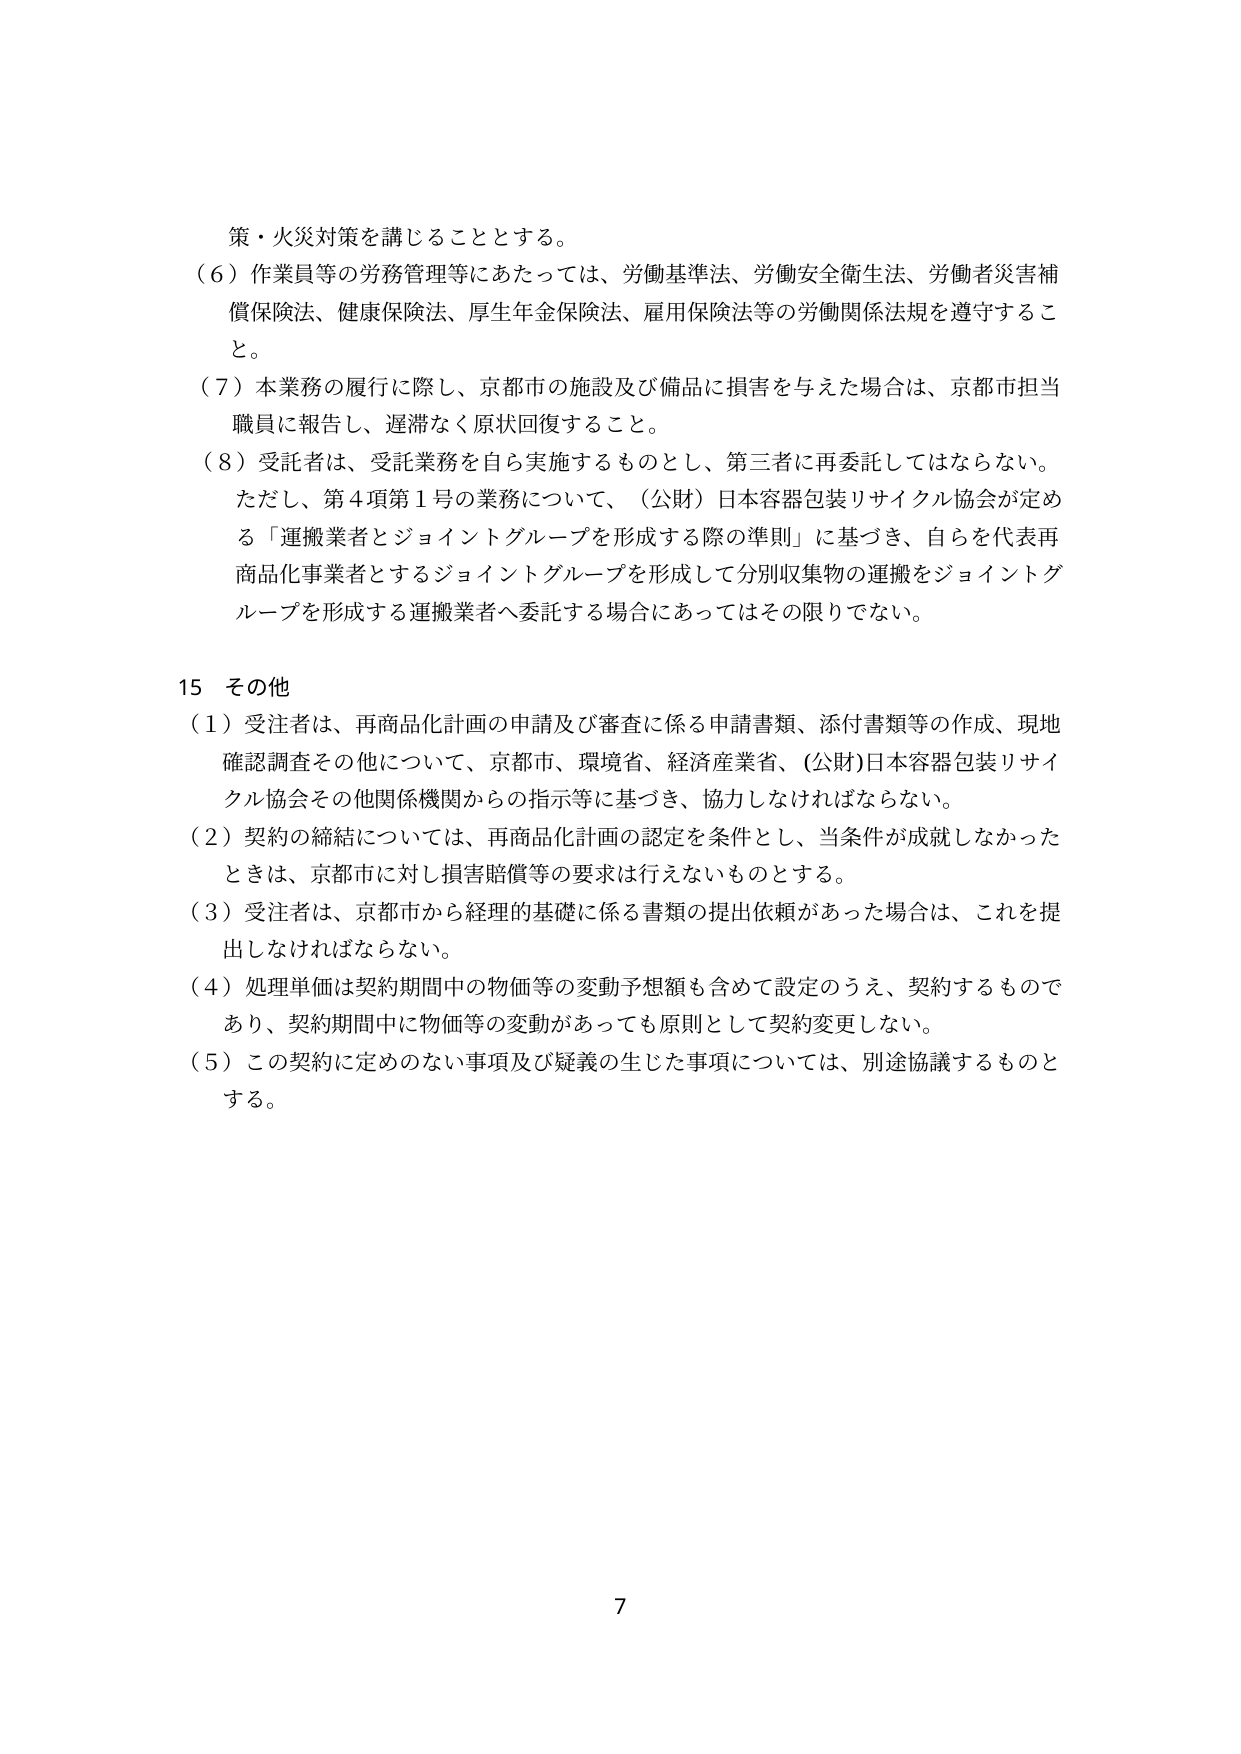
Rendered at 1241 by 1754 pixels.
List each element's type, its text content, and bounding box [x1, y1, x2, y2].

text 15 その他 [177, 667, 1063, 704]
text （５）この契約に定めのない事項及び疑義の生じた事項については、別途協議するものとする。 [178, 1042, 1063, 1117]
text （６）作業員等の労務管理等にあたっては、労働基準法、労働安全衛生法、労働者災害補償保険法、健康保険法、厚生年金保険法、雇用保険法等の労働関係法規を遵守すること。 [184, 254, 1063, 367]
text （３）受注者は、京都市から経理的基礎に係る書類の提出依頼があった場合は、これを提出しなければならない。 [178, 892, 1063, 967]
text （１）受注者は、再商品化計画の申請及び審査に係る申請書類、添付書類等の作成、現地確認調査その他について、京都市、環境省、経済産業省、(公財)日本容器包装リサイクル協会その他関係機関からの指示等に基づき、協力しなければならない。 [178, 704, 1063, 817]
text （８）受託者は、受託業務を自ら実施するものとし、第三者に再委託してはならない。ただし、第４項第１号の業務について、（公財）日本容器包装リサイクル協会が定める「運搬業者とジョイントグループを形成する際の準則」に基づき、自らを代表再商品化事業者とするジョイントグループを形成して分別収集物の運搬をジョイントグループを形成する運搬業者へ委託する場合にあってはその限りでない。 [192, 442, 1063, 629]
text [184, 217, 1063, 254]
text （７）本業務の履行に際し、京都市の施設及び備品に損害を与えた場合は、京都市担当職員に報告し、遅滞なく原状回復すること。 [189, 367, 1063, 442]
text （２）契約の締結については、再商品化計画の認定を条件とし、当条件が成就しなかったときは、京都市に対し損害賠償等の要求は行えないものとする。 [178, 817, 1063, 892]
text （４）処理単価は契約期間中の物価等の変動予想額も含めて設定のうえ、契約するものであり、契約期間中に物価等の変動があっても原則として契約変更しない。 [178, 967, 1063, 1042]
